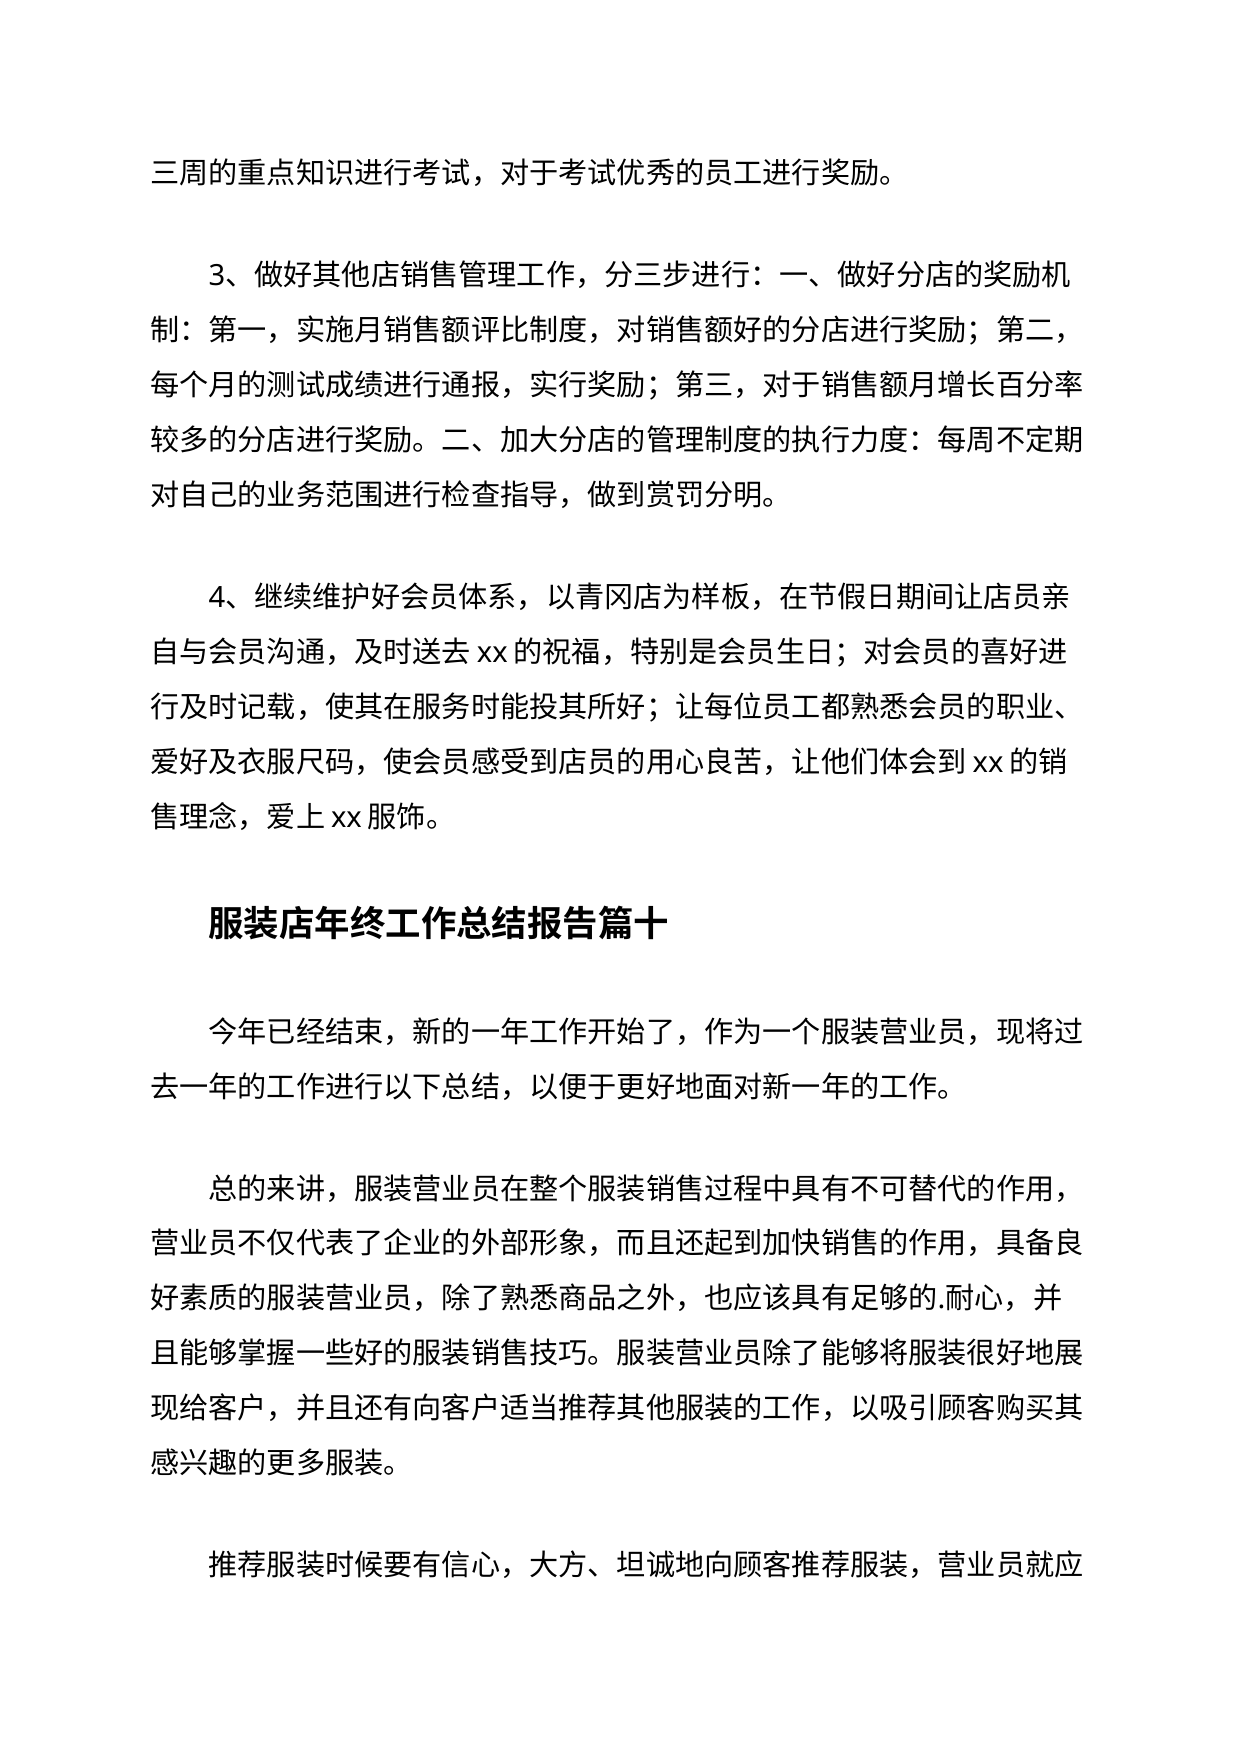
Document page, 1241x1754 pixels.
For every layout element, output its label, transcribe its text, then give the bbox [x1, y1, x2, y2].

text 总的来讲，服装营业员在整个服装销售过程中具有不可替代的作用，营业员不仅代表了企业的外部形象，而且还起到加快销售的作用，具备良好素质的服装营业员，除了熟悉商品之外，也应该具有足够的.耐心，并且能够掌握一些好的服装销售技巧。服装营业员除了能够将服装很好地展现给客户，并且还有向客户适当推荐其他服装的工作，以吸引顾客购买其感兴趣的更多服装。 [150, 1165, 1090, 1482]
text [150, 150, 1090, 192]
text 4、继续维护好会员体系，以青冈店为样板，在节假日期间让店员亲自与会员沟通，及时送去xx的祝福，特别是会员生日；对会员的喜好进行及时记载，使其在服务时能投其所好；让每位员工都熟悉会员的职业、爱好及衣服尺码，使会员感受到店员的用心良苦，让他们体会到xx的销售理念，爱上xx服饰。 [150, 573, 1090, 836]
text 3、做好其他店销售管理工作，分三步进行：一、做好分店的奖励机制：第一，实施月销售额评比制度，对销售额好的分店进行奖励；第二，每个月的测试成绩进行通报，实行奖励；第三，对于销售额月增长百分率较多的分店进行奖励。二、加大分店的管理制度的执行力度：每周不定期对自己的业务范围进行检查指导，做到赏罚分明。 [150, 252, 1090, 514]
text 服装店年终工作总结报告篇十 [150, 895, 1090, 946]
text 今年已经结束，新的一年工作开始了，作为一个服装营业员，现将过去一年的工作进行以下总结，以便于更好地面对新一年的工作。 [150, 1008, 1090, 1106]
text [150, 1542, 1090, 1584]
